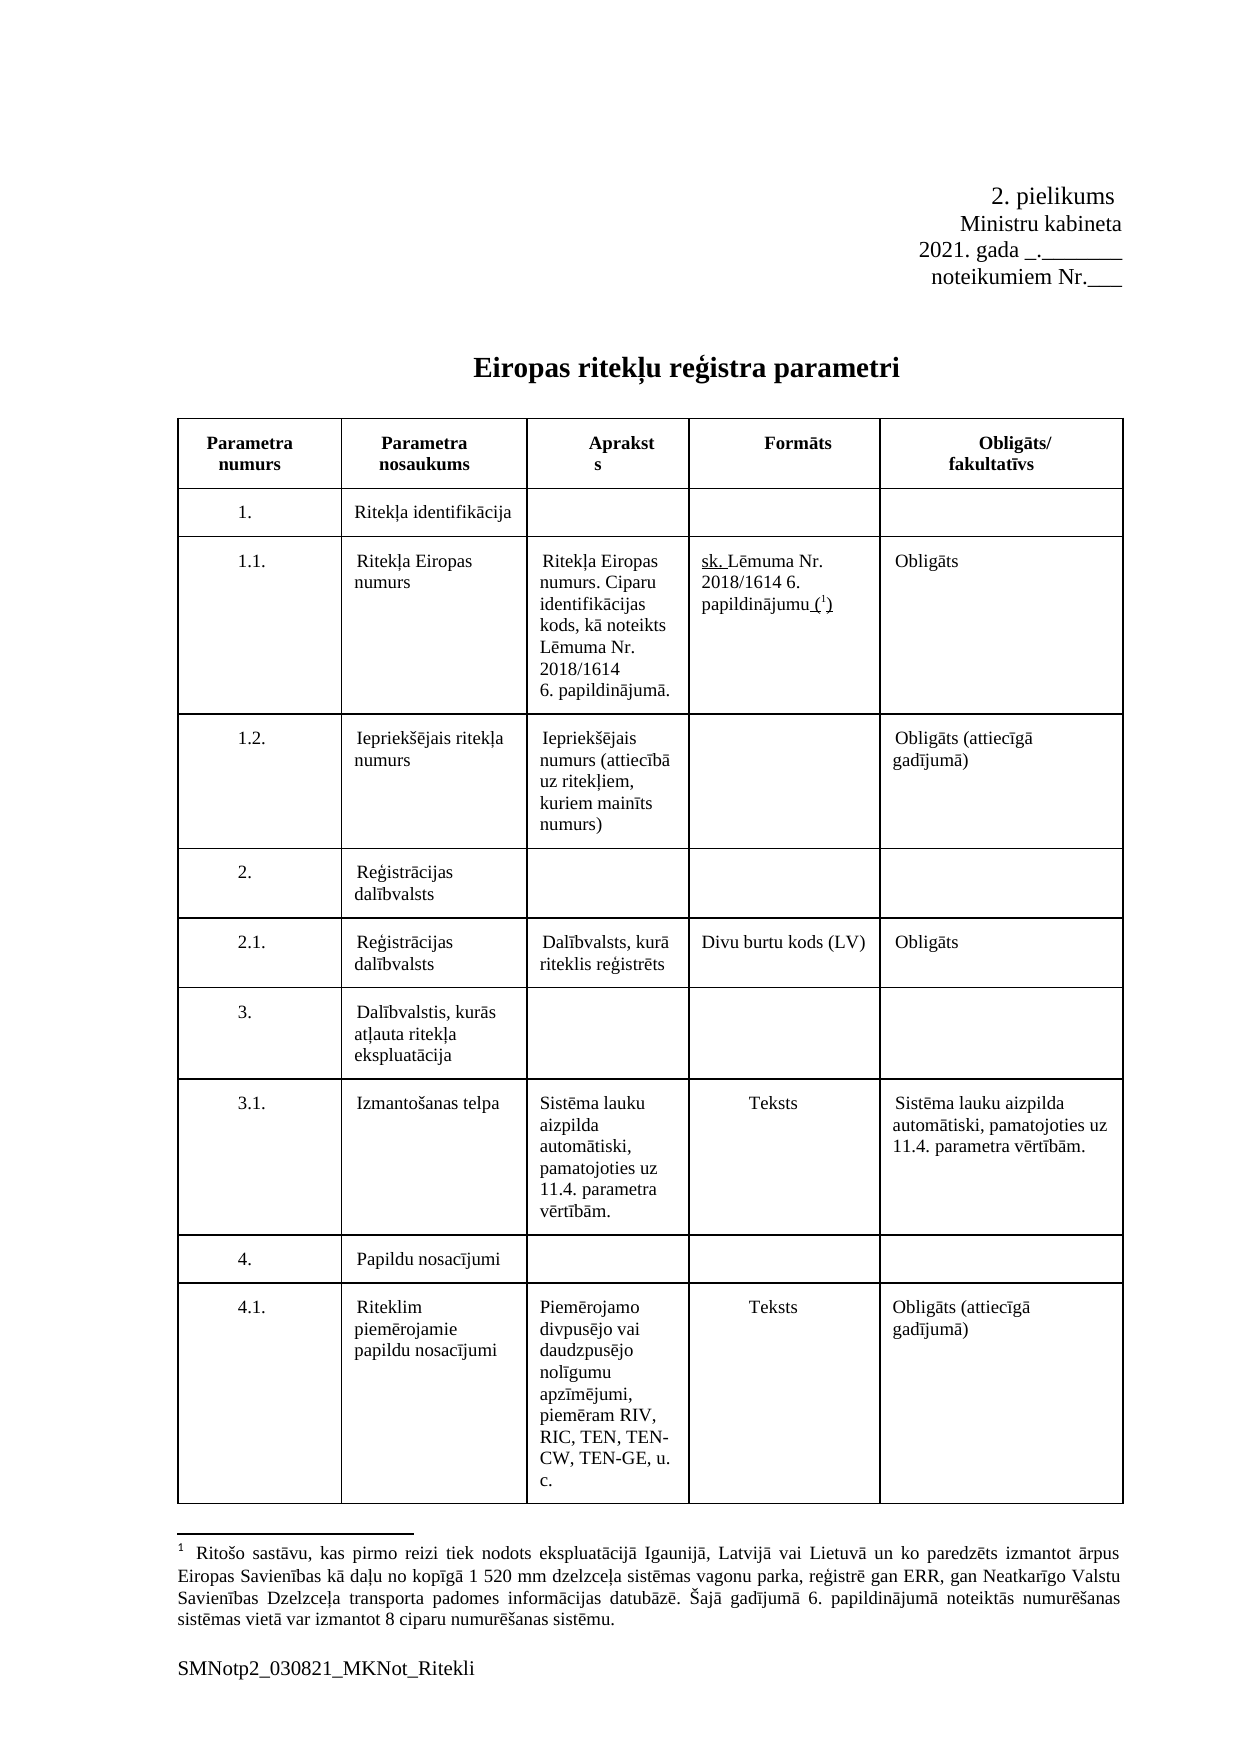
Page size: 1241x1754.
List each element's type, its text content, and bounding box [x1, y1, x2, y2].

table_cell 1.1. [179, 537, 341, 713]
table_header Parametra nosaukums [342, 419, 526, 487]
table_cell [881, 849, 1122, 917]
table_cell [690, 988, 879, 1078]
table_cell 3.1. [179, 1080, 341, 1234]
table_cell Dalībvalsts, kurā riteklis reģistrēts [528, 919, 688, 987]
table_cell Papildu nosacījumi [342, 1236, 526, 1282]
table_cell [528, 849, 688, 917]
table_cell Obligāts [881, 537, 1122, 713]
table_cell 4. [179, 1236, 341, 1282]
table_cell [881, 1236, 1122, 1282]
table_cell Ritekļa identifikācija [342, 489, 526, 536]
table_cell Ritekļa Eiropas numurs [342, 537, 526, 713]
table_cell Obligāts [881, 919, 1122, 987]
table_cell 1. [179, 489, 341, 536]
table_cell 4.1. [179, 1284, 341, 1503]
table_cell Reģistrācijas dalībvalsts [342, 849, 526, 917]
table_header Parametra numurs [179, 419, 341, 487]
table_header Obligāts/fakultatīvs [881, 419, 1122, 487]
table_cell sk. Lēmuma Nr. 2018/1614 6. papildinājumu () [690, 537, 879, 713]
text Eiropas ritekļu reģistra parametri [177, 351, 1122, 384]
table_cell Riteklim piemērojamie papildu nosacījumi [342, 1284, 526, 1503]
table_cell [528, 1236, 688, 1282]
table_cell [528, 489, 688, 536]
table_cell Dalībvalstis, kurās atļauta ritekļa ekspluatācija [342, 988, 526, 1078]
table_cell Obligāts (attiecīgā gadījumā) [881, 715, 1122, 847]
table_cell Izmantošanas telpa [342, 1080, 526, 1234]
table_cell [881, 988, 1122, 1078]
table_header Formāts [690, 419, 879, 487]
table_cell Piemērojamo divpusējo vai daudzpusējo nolīgumu apzīmējumi, piemēram RIV, RIC, TEN, TEN-CW, TEN-GE, u. c. [528, 1284, 688, 1503]
table_cell 3. [179, 988, 341, 1078]
table_header Apraksts [528, 419, 688, 487]
table_cell Iepriekšējais numurs (attiecībā uz ritekļiem, kuriem mainīts numurs) [528, 715, 688, 847]
table_cell Teksts [690, 1080, 879, 1234]
table_cell [881, 489, 1122, 536]
table_cell Iepriekšējais ritekļa numurs [342, 715, 526, 847]
table_cell [690, 489, 879, 536]
table_cell Sistēma lauku aizpilda automātiski, pamatojoties uz 11.4. parametra vērtībām. [881, 1080, 1122, 1234]
list 2. pielikums Ministru kabineta 2021. gada _._______ noteikumiem Nr.___ [252, 181, 1122, 289]
table_cell Reģistrācijas dalībvalsts [342, 919, 526, 987]
table_cell 2. [179, 849, 341, 917]
table_cell [690, 715, 879, 847]
table_cell [528, 988, 688, 1078]
table_cell Divu burtu kods (LV) [690, 919, 879, 987]
table_cell [690, 849, 879, 917]
table_cell Teksts [690, 1284, 879, 1503]
table_cell Sistēma lauku aizpilda automātiski, pamatojoties uz 11.4. parametra vērtībām. [528, 1080, 688, 1234]
table_cell 2.1. [179, 919, 341, 987]
table_cell Obligāts (attiecīgā gadījumā) [881, 1284, 1122, 1503]
table_cell [690, 1236, 879, 1282]
table_cell Ritekļa Eiropas numurs. Ciparu identifikācijas kods, kā noteikts Lēmuma Nr. 2018/1614 6. papildinājumā. [528, 537, 688, 713]
table_cell 1.2. [179, 715, 341, 847]
